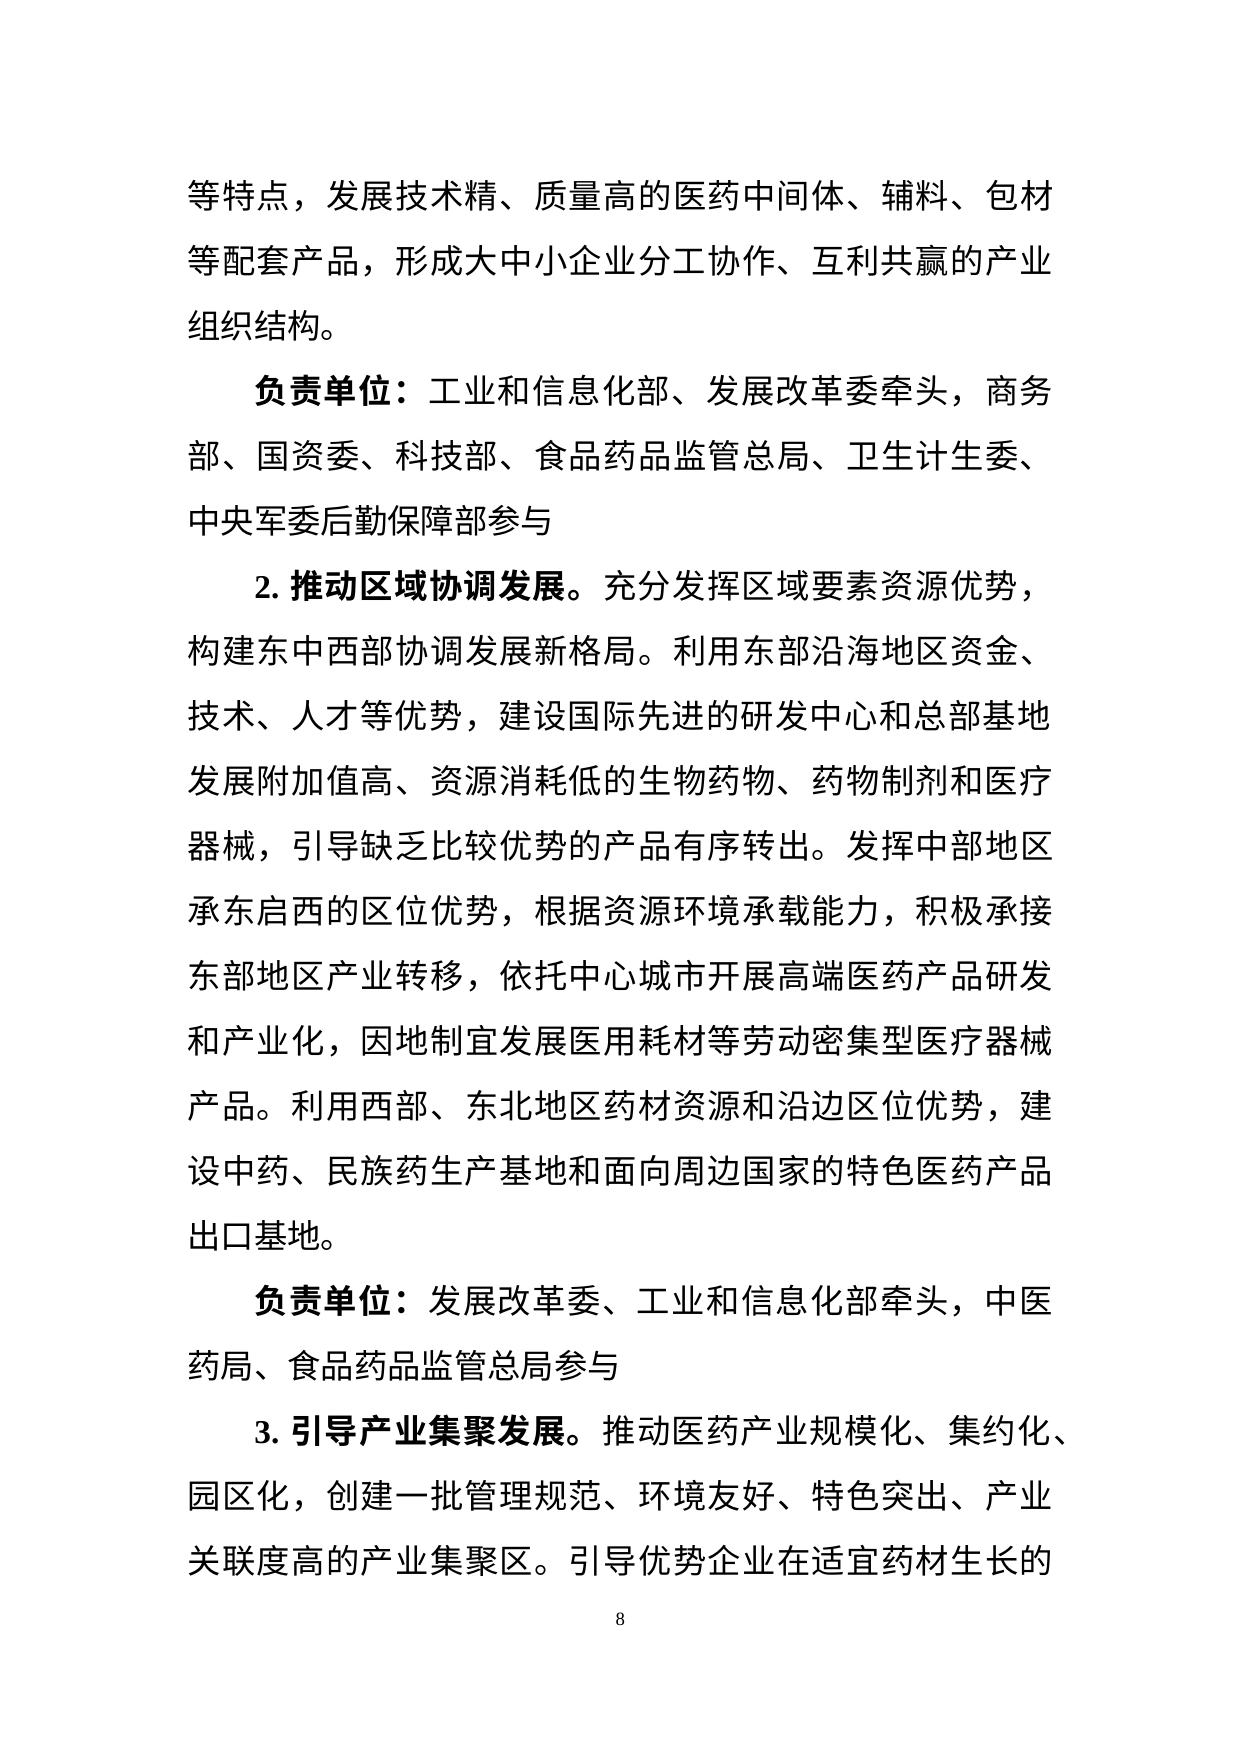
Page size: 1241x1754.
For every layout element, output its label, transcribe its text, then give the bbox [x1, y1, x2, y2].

text 2. 推动区域协调发展。充分发挥区域要素资源优势，构建东中西部协调发展新格局。利用东部沿海地区资金、技术、人才等优势，建设国际先进的研发中心和总部基地，发展附加值高、资源消耗低的生物药物、药物制剂和医疗器械，引导缺乏比较优势的产品有序转出。发挥中部地区承东启西的区位优势，根据资源环境承载能力，积极承接东部地区产业转移，依托中心城市开展高端医药产品研发和产业化，因地制宜发展医用耗材等劳动密集型医疗器械产品。利用西部、东北地区药材资源和沿边区位优势，建设中药、民族药生产基地和面向周边国家的特色医药产品出口基地。 [187, 552, 1053, 1267]
text 负责单位：发展改革委、工业和信息化部牵头，中医药局、食品药品监管总局参与 [187, 1267, 1053, 1397]
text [187, 1397, 1053, 1592]
text 负责单位：工业和信息化部、发展改革委牵头，商务部、国资委、科技部、食品药品监管总局、卫生计生委、中央军委后勤保障部参与 [187, 357, 1053, 552]
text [187, 162, 1053, 357]
